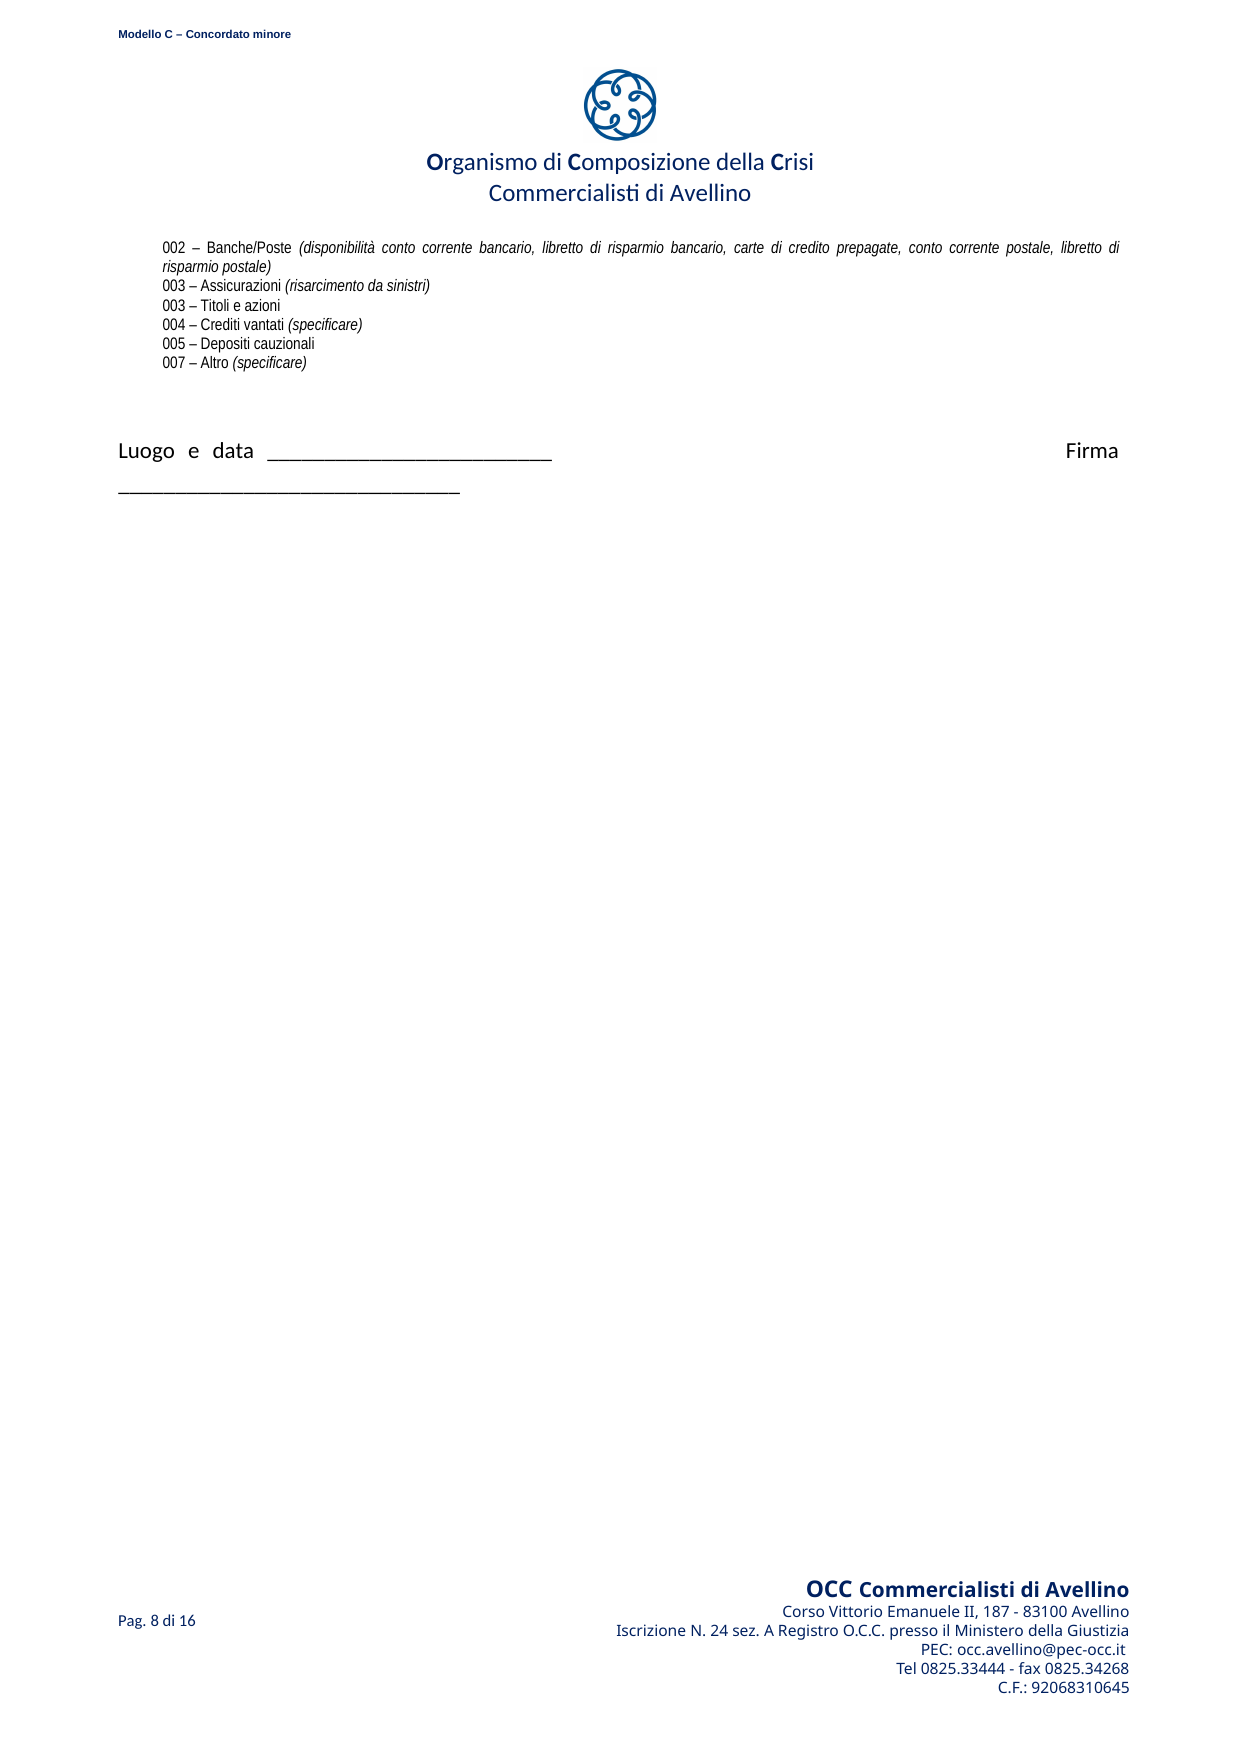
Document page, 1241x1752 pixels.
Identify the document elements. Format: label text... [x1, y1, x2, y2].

text 004 – Crediti vantati (specificare) [148, 314, 1122, 334]
text 003 – Assicurazioni (risarcimento da sinistri) [162, 276, 1122, 295]
text Luogo e data _________________________ Firma ______________________________ [118, 436, 1122, 497]
picture [582, 67, 658, 143]
text 003 – Titoli e azioni [148, 295, 1122, 314]
text 007 – Altro (specificare) [148, 353, 1122, 372]
text 005 – Depositi cauzionali [148, 334, 1122, 353]
text 002 – Banche/Poste (disponibilità conto corrente bancario, libretto di risparmio bancario, carte di credito prepagate, conto corrente postale, libretto di risparmio postale) [162, 238, 1122, 276]
